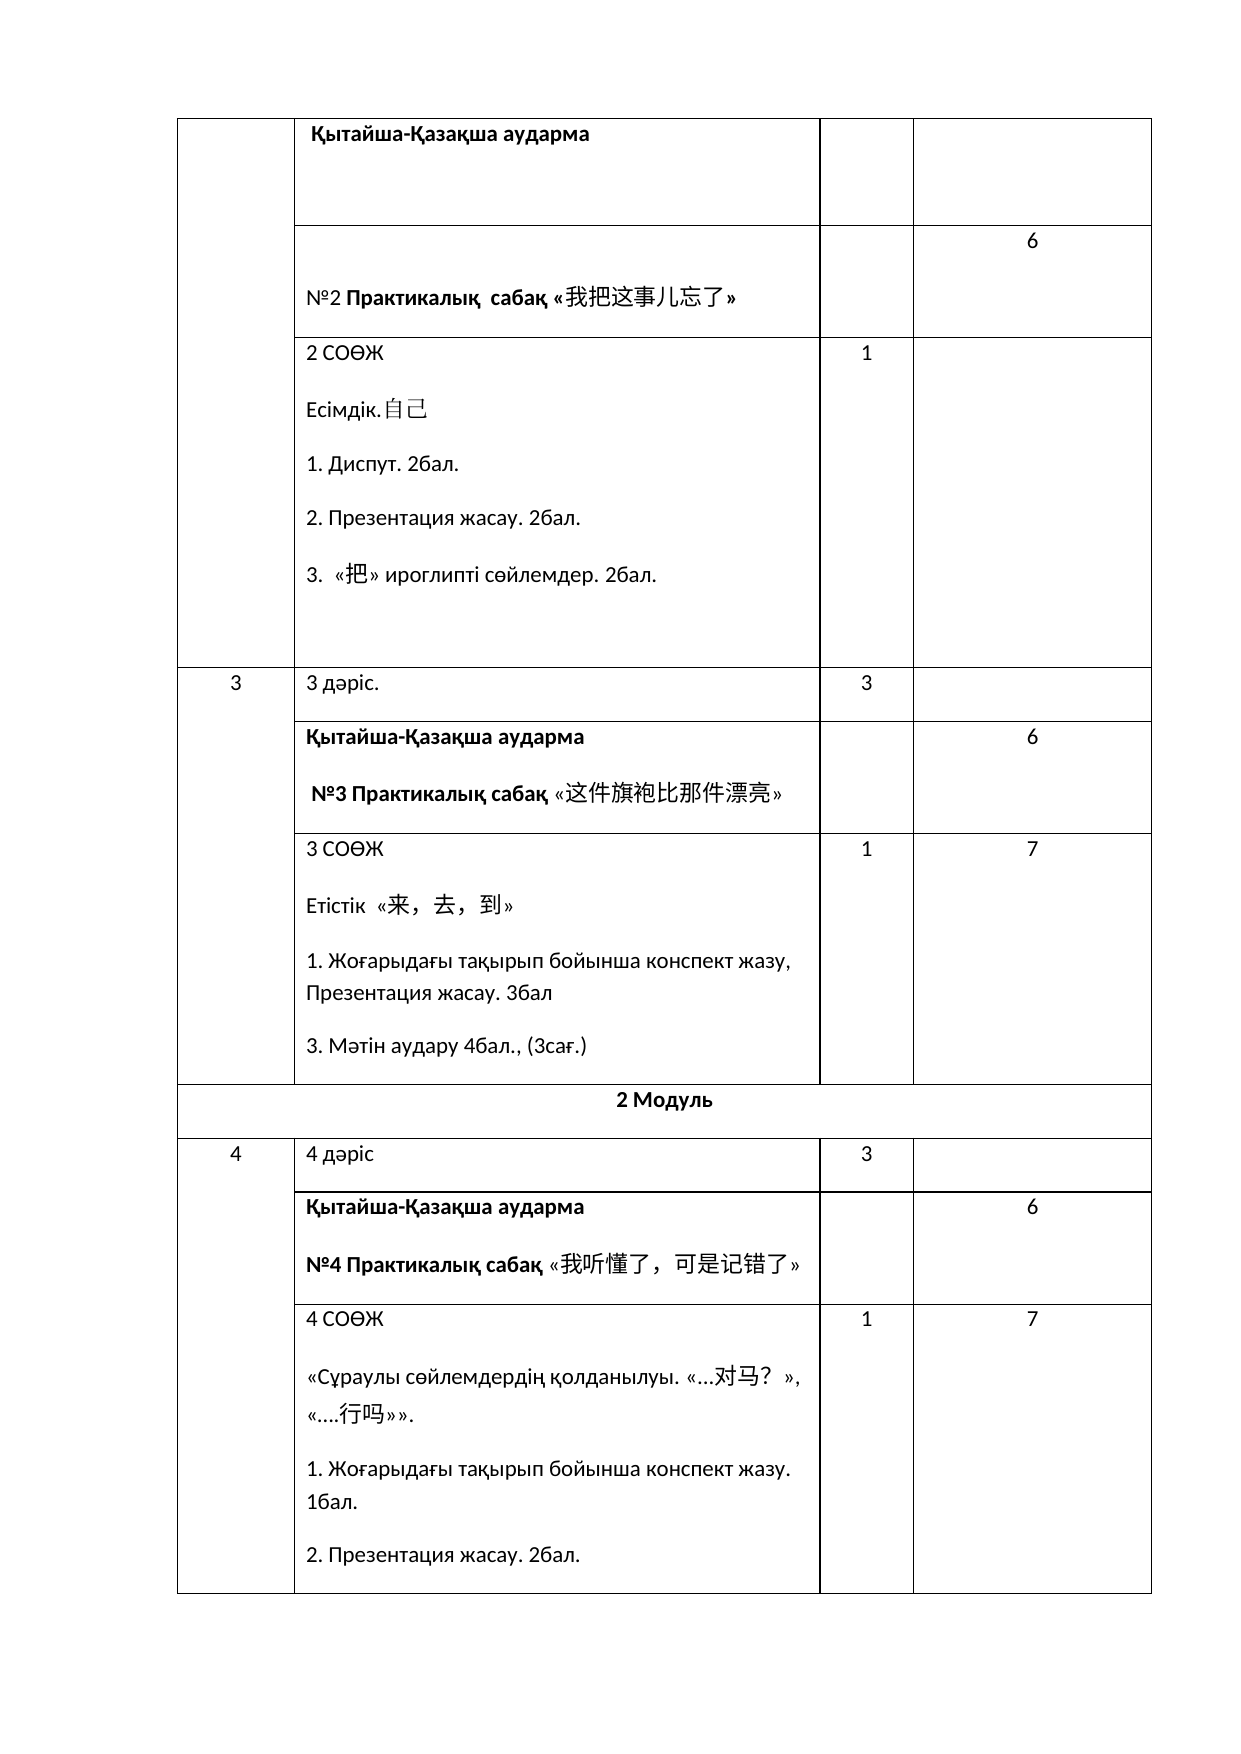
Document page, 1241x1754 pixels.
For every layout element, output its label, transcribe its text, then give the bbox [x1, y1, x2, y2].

table_cell [914, 119, 1151, 225]
table_cell [914, 338, 1151, 667]
table_cell [821, 226, 913, 337]
table_cell 2 СОӨЖ Есімдік.自己 1. Диспут. 2бал. 2. Презентация жасау. 2бал. 3. «把» ироглипті сөйлемдер. 2бал. [295, 338, 819, 667]
table_cell 7 [914, 1305, 1151, 1592]
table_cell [295, 119, 819, 225]
table_cell 3 [821, 668, 913, 721]
table_cell [821, 722, 913, 833]
table_cell 1 [821, 834, 913, 1084]
table_cell 1 [821, 338, 913, 667]
table_cell 6 [914, 1193, 1151, 1303]
table_cell 3 [821, 1139, 913, 1191]
table_cell 6 [914, 722, 1151, 833]
table_cell 7 [914, 834, 1151, 1084]
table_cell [295, 1305, 819, 1592]
table_cell 4 дәріс [295, 1139, 819, 1191]
table_cell 2 Модуль [178, 1085, 1151, 1138]
table_cell [821, 1193, 913, 1303]
table_cell 3 [178, 668, 294, 1084]
table_cell 3 дәріс. [295, 668, 819, 721]
table_cell 6 [914, 226, 1151, 337]
table_cell 3 [821, 119, 913, 225]
table_cell №2 Практикалық сабақ «我把这事儿忘了» [295, 226, 819, 337]
table_cell 3 СОӨЖ Етістік «来，去，到» 1. Жоғарыдағы тақырып бойынша конспект жазу, Презентация жасау. 3бал 3. Мәтін аудару 4бал., (3сағ.) [295, 834, 819, 1084]
table_cell Қытайша-Қазақша аударма №4 Практикалық сабақ «我听懂了，可是记错了» [295, 1193, 819, 1303]
table_cell [914, 1139, 1151, 1191]
table_cell Қытайша-Қазақша аударма №3 Практикалық сабақ «这件旗袍比那件漂亮» [295, 722, 819, 833]
table_cell [914, 668, 1151, 721]
table_cell 4 [178, 1139, 294, 1592]
table_cell 2 [178, 119, 294, 667]
table_cell 1 [821, 1305, 913, 1592]
